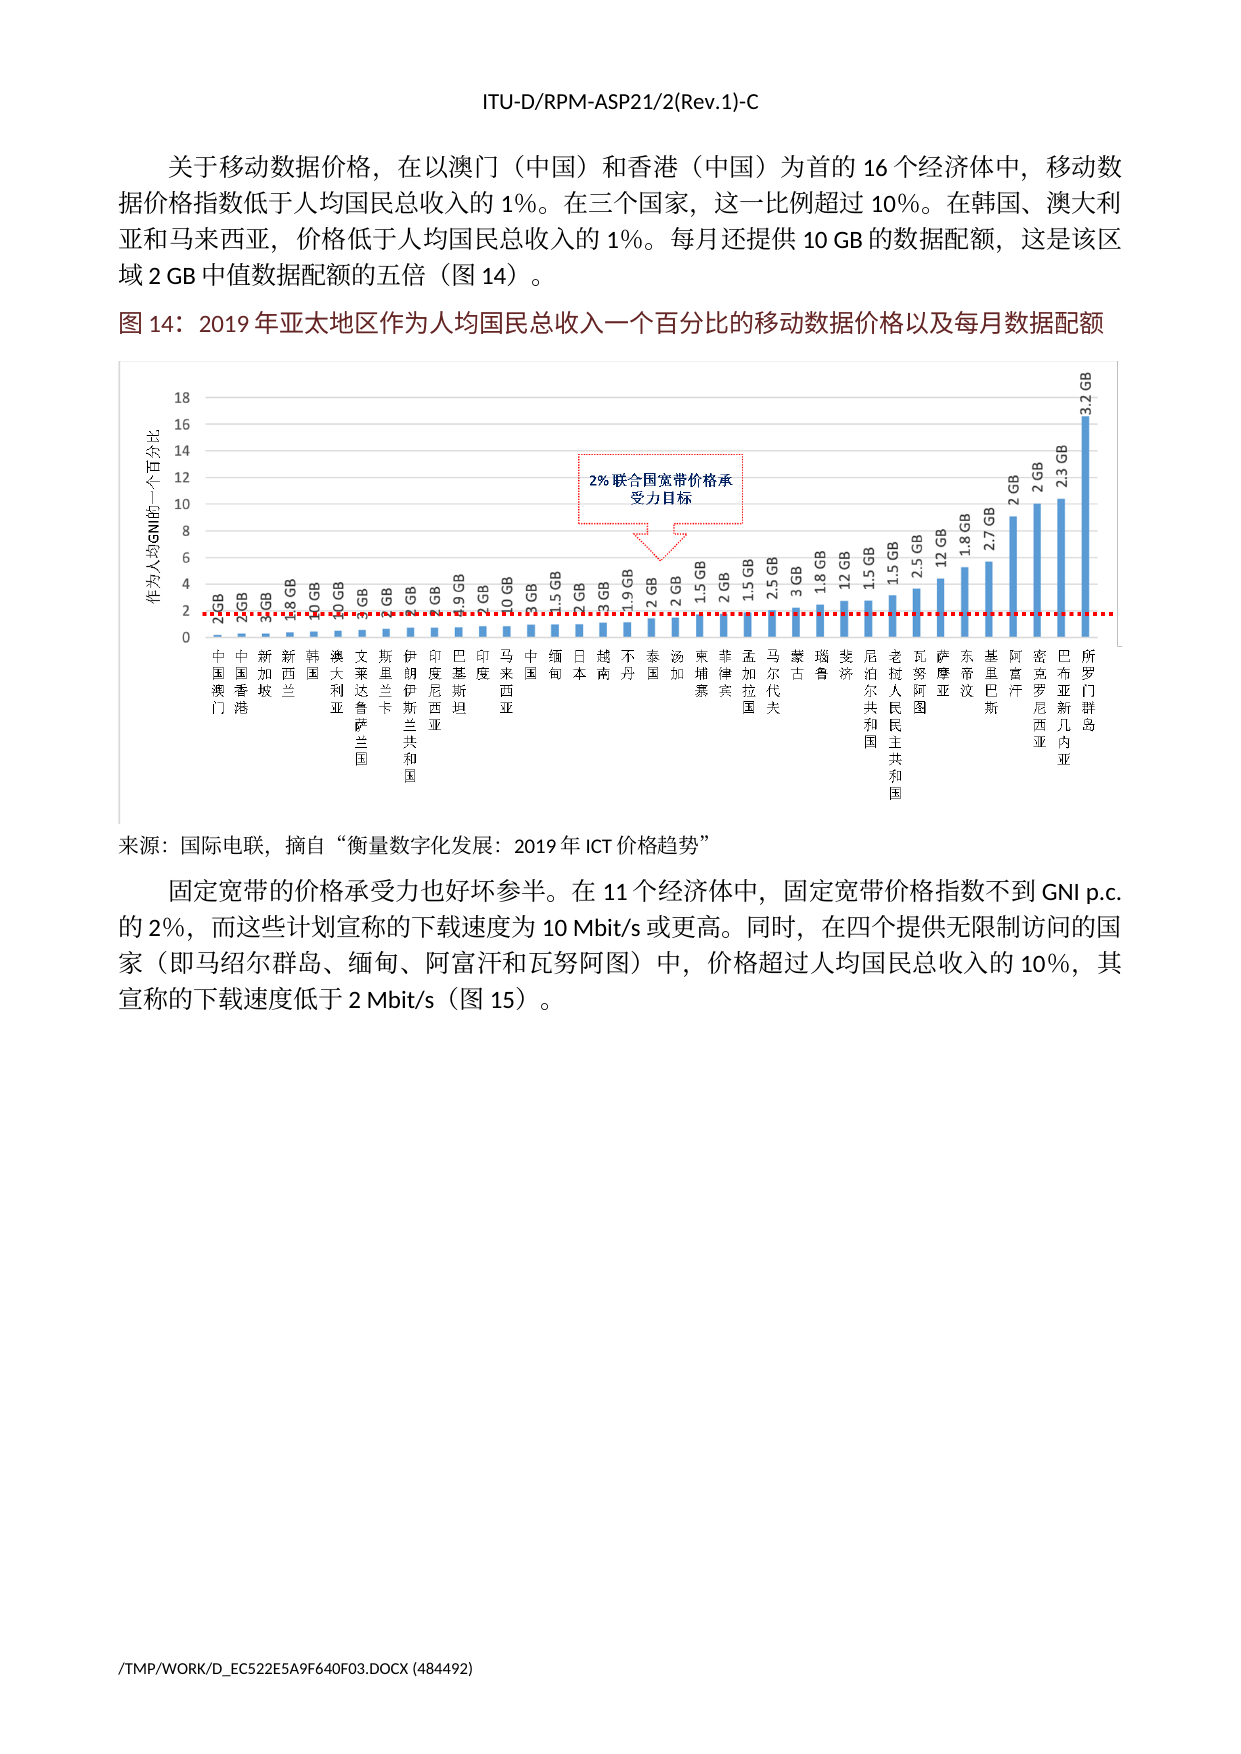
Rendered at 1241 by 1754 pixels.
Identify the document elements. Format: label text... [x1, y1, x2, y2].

picture [118, 361, 1123, 824]
text 关于移动数据价格，在以澳门（中国）和香港（中国）为首的16个经济体中，移动数据价格指数低于人均国民总收入的1％。在三个国家，这一比例超过10％。在韩国、澳大利亚和马来西亚，价格低于人均国民总收入的1％。每月还提供10 GB的数据配额，这是该区域2 GB中值数据配额的五倍（图14）。 [118, 148, 1122, 291]
text 来源：国际电联，摘自“衡量数字化发展：2019年ICT价格趋势” [118, 829, 1122, 859]
text 图14：2019年亚太地区作为人均国民总收入一个百分比的移动数据价格以及每月数据配额 [118, 304, 1122, 340]
text 固定宽带的价格承受力也好坏参半。在11个经济体中，固定宽带价格指数不到GNI p.c.的2％，而这些计划宣称的下载速度为10 Mbit/s或更高。同时，在四个提供无限制访问的国家（即马绍尔群岛、缅甸、阿富汗和瓦努阿图）中，价格超过人均国民总收入的10％，其宣称的下载速度低于2 Mbit/s（图15）。 [118, 872, 1122, 1016]
